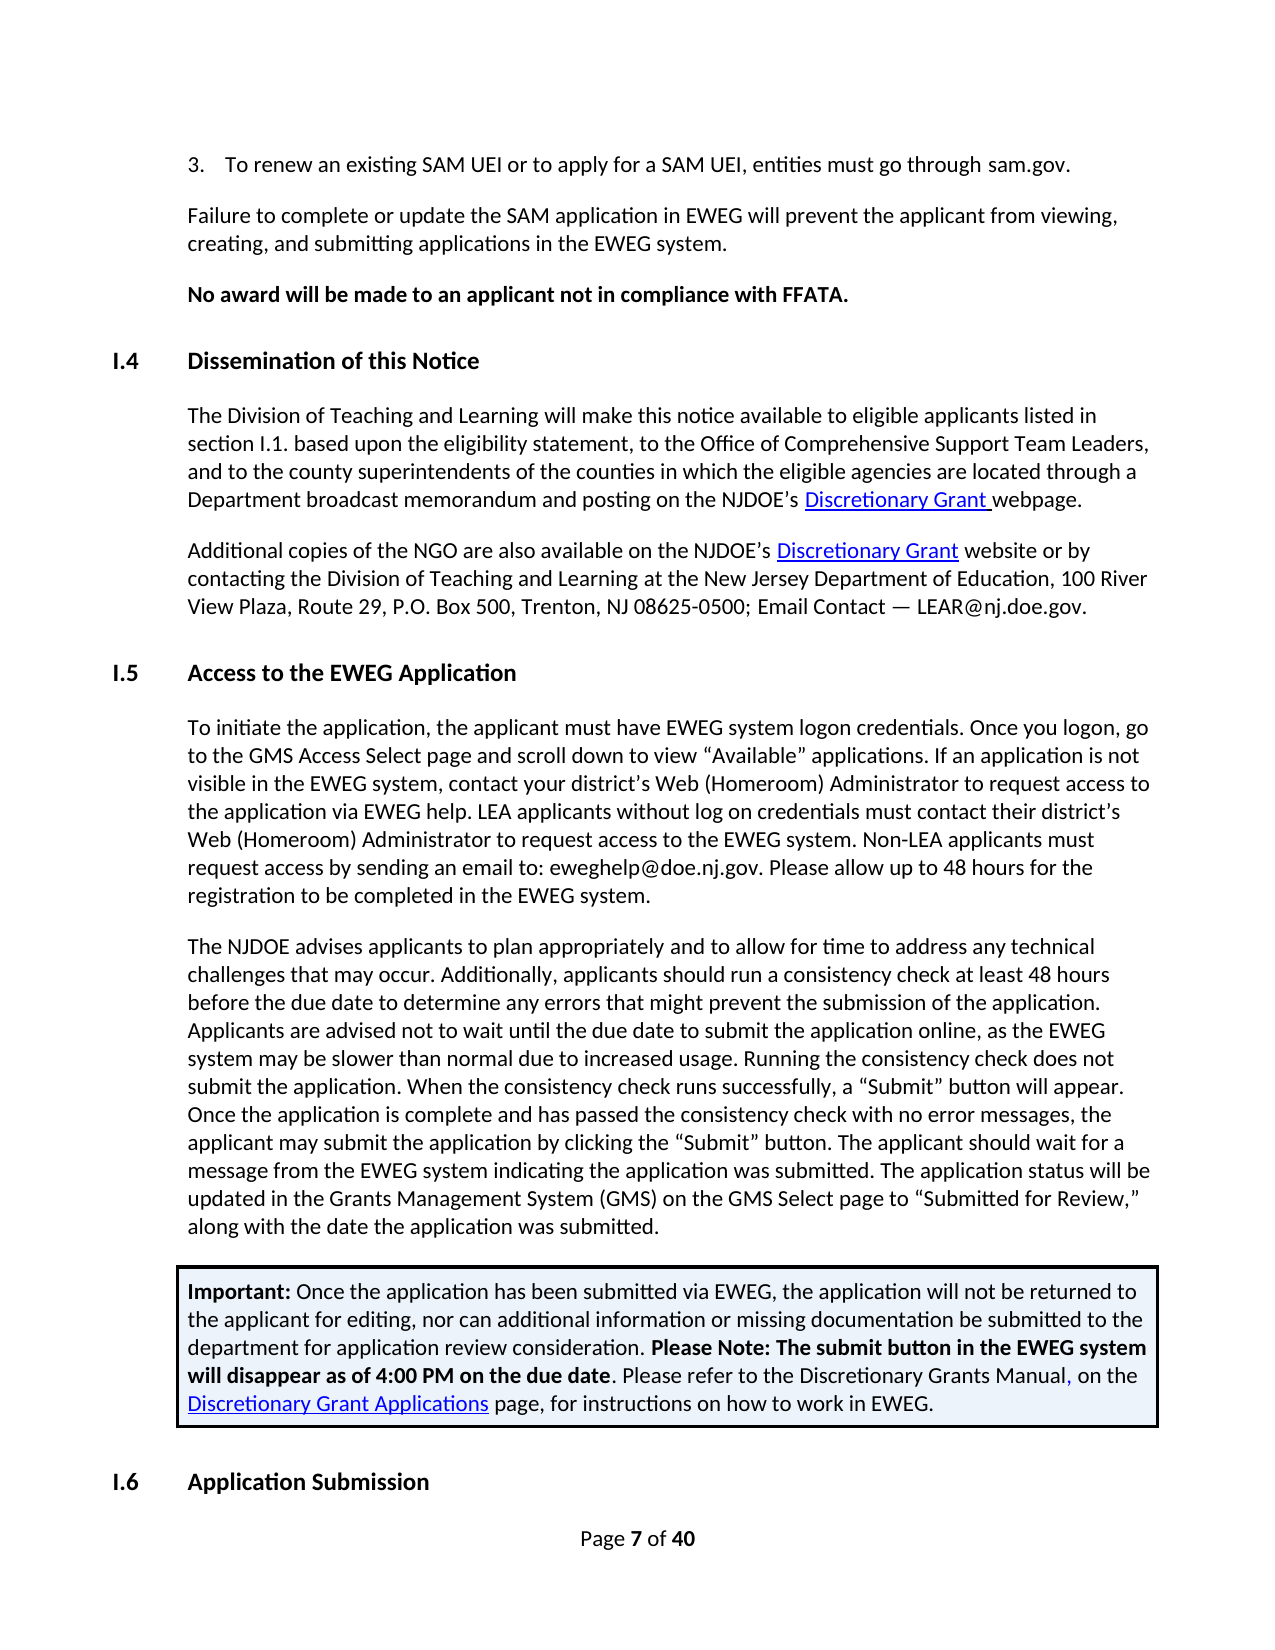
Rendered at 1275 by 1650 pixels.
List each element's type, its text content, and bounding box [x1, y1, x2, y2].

text To initiate the application, the applicant must have EWEG system logon credentials. Once you logon, go to the GMS Access Select page and scroll down to view “Available” applications. If an application is not visible in the EWEG system, contact your district’s Web (Homeroom) Administrator to request access to the application via EWEG help. LEA applicants without log on credentials must contact their district’s Web (Homeroom) Administrator to request access to the EWEG system. Non-LEA applicants must request access by sending an email to: eweghelp@doe.nj.gov. Please allow up to 48 hours for the registration to be completed in the EWEG system. [187, 713, 1162, 909]
subtitle I.5 Access to the EWEG Application [112, 657, 1162, 688]
text Important: Once the application has been submitted via EWEG, the application will not be returned to the applicant for editing, nor can additional information or missing documentation be submitted to the department for application review consideration. Please Note: The submit button in the EWEG system will disappear as of 4:00 PM on the due date. Please refer to the Discretionary Grants Manual, on the Discretionary Grant Applications page, for instructions on how to work in EWEG. [179, 1269, 1156, 1425]
text The Division of Teaching and Learning will make this notice available to eligible applicants listed in section I.1. based upon the eligibility statement, to the Office of Comprehensive Support Team Leaders, and to the county superintendents of the counties in which the eligible agencies are located through a Department broadcast memorandum and posting on the NJDOE’s Discretionary Grant webpage. [187, 401, 1162, 513]
text Additional copies of the NGO are also available on the NJDOE’s Discretionary Grant website or by contacting the Division of Teaching and Learning at the New Jersey Department of Education, 100 River View Plaza, Route 29, P.O. Box 500, Trenton, NJ 08625-0500; Email Contact — LEAR@nj.doe.gov. [187, 536, 1162, 620]
text No award will be made to an applicant not in compliance with FFATA. [187, 280, 1162, 308]
subtitle I.4 Dissemination of this Notice [112, 345, 1162, 376]
text The NJDOE advises applicants to plan appropriately and to allow for time to address any technical challenges that may occur. Additionally, applicants should run a consistency check at least 48 hours before the due date to determine any errors that might prevent the submission of the application. Applicants are advised not to wait until the due date to submit the application online, as the EWEG system may be slower than normal due to increased usage. Running the consistency check does not submit the application. When the consistency check runs successfully, a “Submit” button will appear. Once the application is complete and has passed the consistency check with no error messages, the applicant may submit the application by clicking the “Submit” button. The applicant should wait for a message from the EWEG system indicating the application was submitted. The application status will be updated in the Grants Management System (GMS) on the GMS Select page to “Submitted for Review,” along with the date the application was submitted. [187, 932, 1162, 1240]
subtitle I.6 Application Submission [112, 1466, 1162, 1496]
list To renew an existing SAM UEI or to apply for a SAM UEI, entities must go through sam.gov. [187, 150, 1162, 178]
text Failure to complete or update the SAM application in EWEG will prevent the applicant from viewing, creating, and submitting applications in the EWEG system. [187, 201, 1162, 257]
